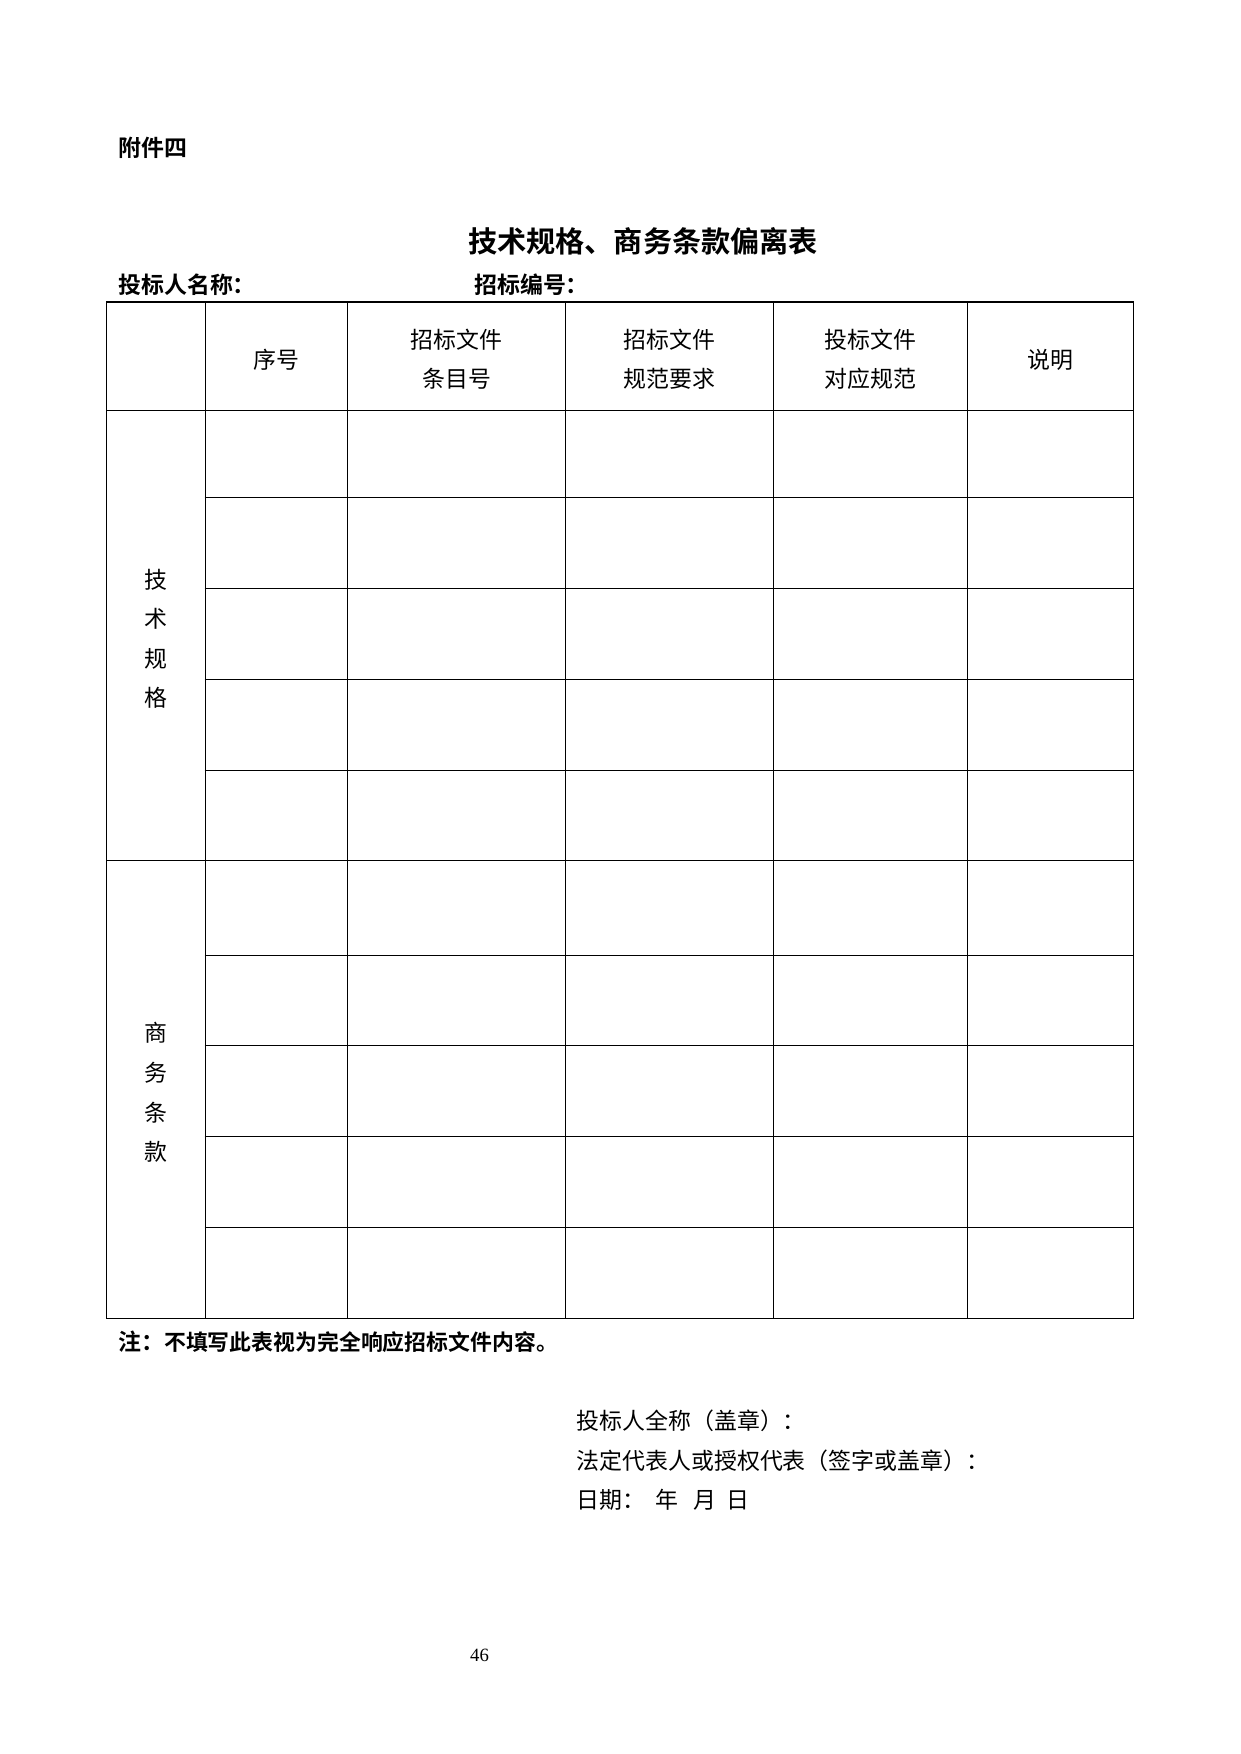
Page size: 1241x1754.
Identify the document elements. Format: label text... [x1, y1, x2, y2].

table_cell [566, 589, 773, 679]
table_cell [566, 861, 773, 955]
table_cell [348, 680, 565, 769]
table_cell [774, 411, 967, 497]
table_header 序号 [206, 303, 347, 410]
text 法定代表人或授权代表（签字或盖章）： [118, 1437, 1122, 1477]
table_cell [206, 861, 347, 955]
table_cell [206, 956, 347, 1045]
table_cell [348, 861, 565, 955]
table_cell [348, 1137, 565, 1227]
text 附件四 [118, 118, 1122, 166]
table_cell [774, 956, 967, 1045]
table_cell 技 术 规 格 [107, 411, 205, 860]
table_cell [774, 1046, 967, 1136]
table_cell [566, 680, 773, 769]
table_cell [566, 1046, 773, 1136]
table_cell [206, 589, 347, 679]
table_cell [774, 861, 967, 955]
table_cell [968, 956, 1133, 1045]
table_cell [774, 1228, 967, 1318]
table_cell [968, 861, 1133, 955]
table_cell [206, 680, 347, 769]
table_header 招标文件 条目号 [348, 303, 565, 410]
table_cell [774, 589, 967, 679]
table_cell [566, 498, 773, 588]
table_cell [206, 498, 347, 588]
table_cell [968, 589, 1133, 679]
table_cell [774, 1137, 967, 1227]
table_cell [968, 498, 1133, 588]
text 投标人名称： 招标编号： [118, 262, 1122, 301]
text 日期： 年 月 日 [118, 1477, 1122, 1517]
table_header 招标文件 规范要求 [566, 303, 773, 410]
table_cell [348, 771, 565, 860]
table_cell [774, 680, 967, 769]
table_cell [566, 411, 773, 497]
table_cell [348, 589, 565, 679]
table_cell [566, 1228, 773, 1318]
table_cell [968, 771, 1133, 860]
table_cell [774, 498, 967, 588]
table_cell [348, 1046, 565, 1136]
table_cell 商 务 条 款 [107, 861, 205, 1318]
table_cell [348, 956, 565, 1045]
table_cell [968, 411, 1133, 497]
table_cell [206, 1137, 347, 1227]
table_cell [348, 498, 565, 588]
text 注：不填写此表视为完全响应招标文件内容。 [118, 1319, 1122, 1358]
table_cell [968, 680, 1133, 769]
text 投标人全称（盖章）： [118, 1398, 1122, 1437]
table_cell [206, 771, 347, 860]
table_cell [968, 1046, 1133, 1136]
table_cell [566, 1137, 773, 1227]
table_cell [348, 411, 565, 497]
table_header 说明 [968, 303, 1133, 410]
table_cell [206, 1228, 347, 1318]
table_cell [206, 1046, 347, 1136]
table_header 投标文件 对应规范 [774, 303, 967, 410]
table_cell [566, 771, 773, 860]
table_cell [566, 956, 773, 1045]
table_cell [348, 1228, 565, 1318]
table_cell [774, 771, 967, 860]
table_cell [968, 1228, 1133, 1318]
table_header [107, 303, 205, 410]
text 技术规格、商务条款偏离表 [118, 214, 1122, 262]
table_cell [206, 411, 347, 497]
table_cell [968, 1137, 1133, 1227]
